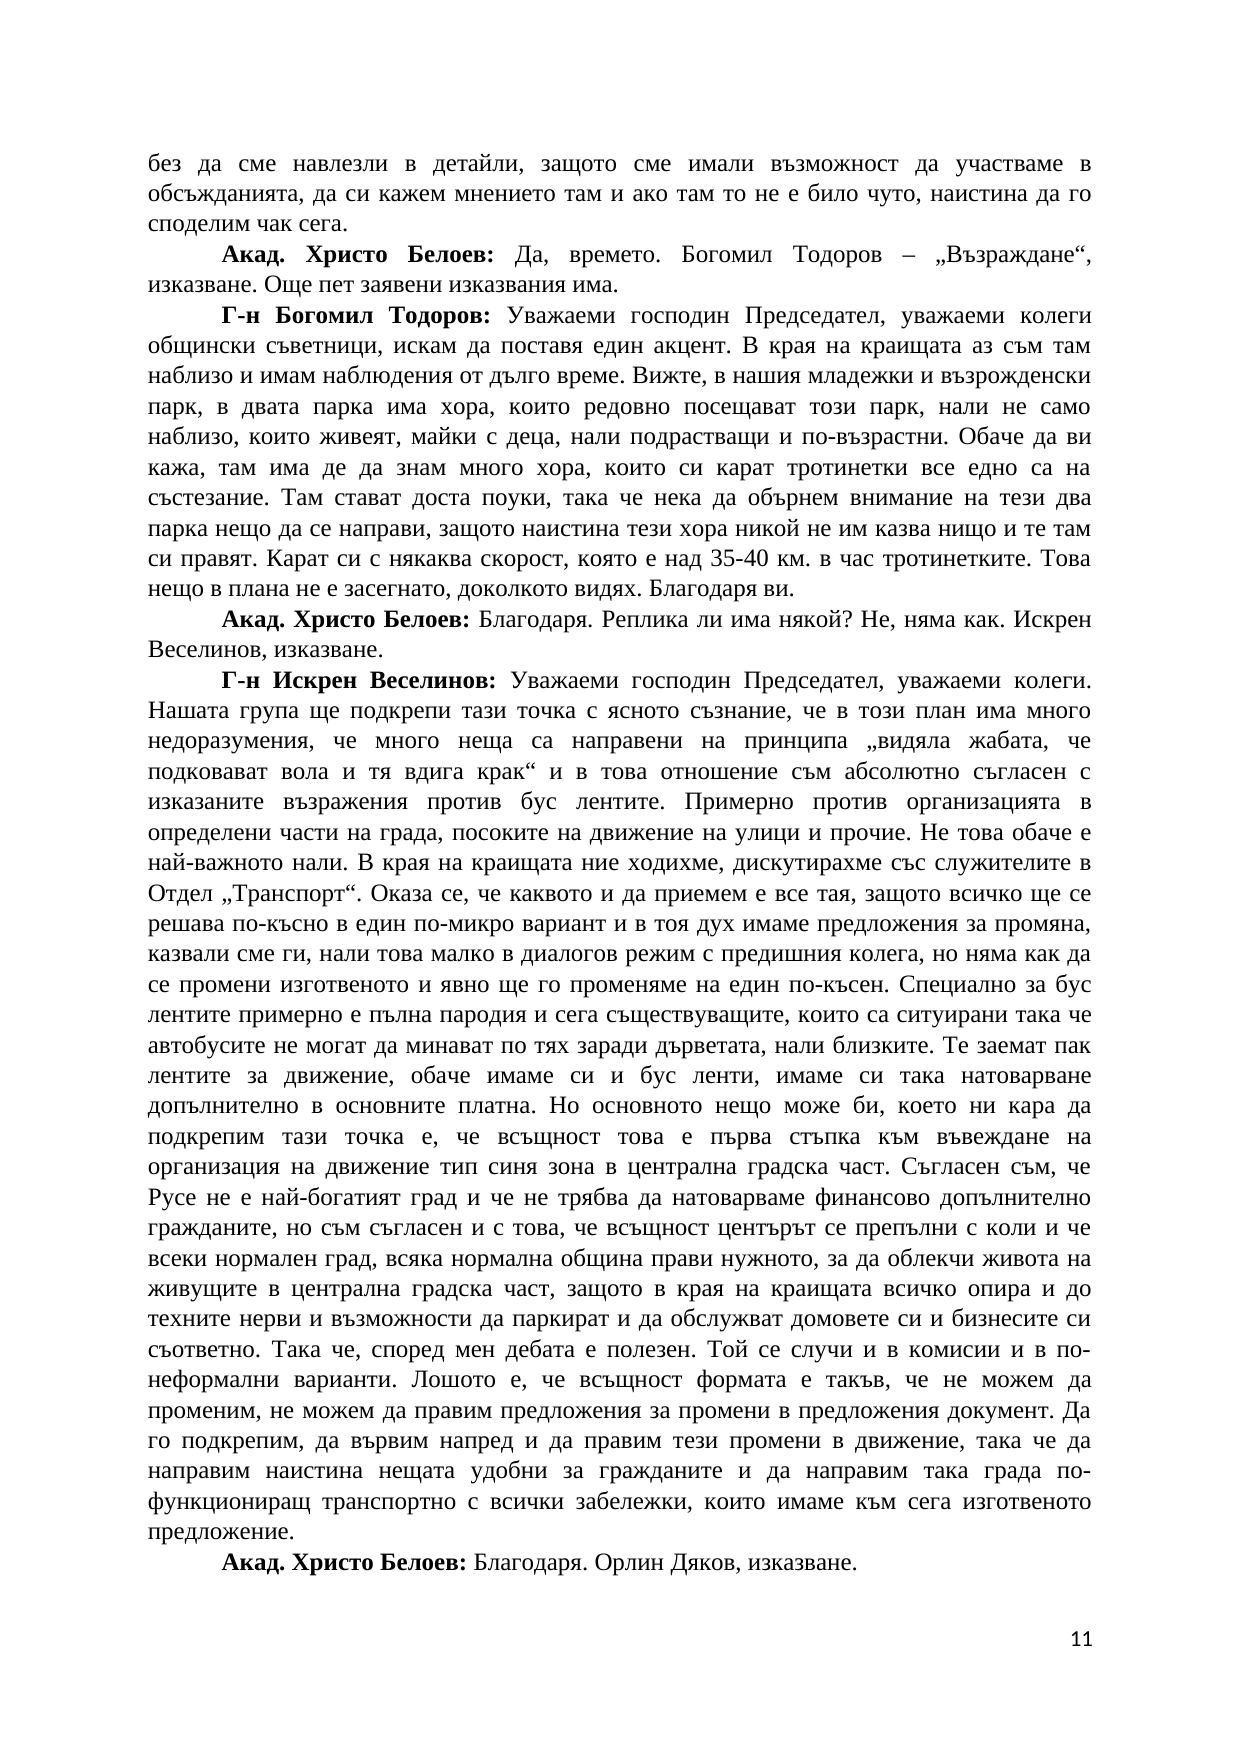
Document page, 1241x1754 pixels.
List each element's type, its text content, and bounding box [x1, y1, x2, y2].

text Акад. Христо Белоев: Благодаря. Реплика ли има някой? Не, няма как. Искрен Веселинов, изказване. [148, 604, 1093, 663]
text Акад. Христо Белоев: Да, времето. Богомил Тодоров – „Възраждане“, изказване. Още пет заявени изказвания има. [148, 239, 1093, 298]
text Г-н Богомил Тодоров: Уважаеми господин Председател, уважаеми колеги общински съветници, искам да поставя един акцент. В края на краищата аз съм там наблизо и имам наблюдения от дълго време. Вижте, в нашия младежки и възрожденски парк, в двата парка има хора, които редовно посещават този парк, нали не само наблизо, които живеят, майки с деца, нали подрастващи и по-възрастни. Обаче да ви кажа, там има де да знам много хора, които си карат тротинетки все едно са на състезание. Там стават доста поуки, така че нека да обърнем внимание на тези два парка нещо да се направи, защото наистина тези хора никой не им казва нищо и те там си правят. Карат си с някаква скорост, която е над 35-40 км. в час тротинетките. Това нещо в плана не е засегнато, доколкото видях. Благодаря ви. [148, 300, 1093, 602]
text Г-н Искрен Веселинов: Уважаеми господин Председател, уважаеми колеги. Нашата група ще подкрепи тази точка с ясното съзнание, че в този план има много недоразумения, че много неща са направени на принципа „видяла жабата, че подковават вола и тя вдига крак“ и в това отношение съм абсолютно съгласен с изказаните възражения против бус лентите. Примерно против организацията в определени части на града, посоките на движение на улици и прочие. Не това обаче е най-важното нали. В края на краищата ние ходихме, дискутирахме със служителите в Отдел „Транспорт“. Оказа се, че каквото и да приемем е все тая, защото всичко ще се решава по-късно в един по-микро вариант и в тоя дух имаме предложения за промяна, казвали сме ги, нали това малко в диалогов режим с предишния колега, но няма как да се промени изготвеното и явно ще го променяме на един по-късен. Специално за бус лентите примерно е пълна пародия и сега съществуващите, които са ситуирани така че автобусите не могат да минават по тях заради дърветата, нали близките. Те заемат пак лентите за движение, обаче имаме си и бус ленти, имаме си така натоварване допълнително в основните платна. Но основното нещо може би, което ни кара да подкрепим тази точка е, че всъщност това е първа стъпка към въвеждане на организация на движение тип синя зона в централна градска част. Съгласен съм, че Русе не е най-богатият град и че не трябва да натоварваме финансово допълнително гражданите, но съм съгласен и с това, че всъщност центърът се препълни с коли и че всеки нормален град, всяка нормална община прави нужното, за да облекчи живота на живущите в централна градска част, защото в края на краищата всичко опира и до техните нерви и възможности да паркират и да обслужват домовете си и бизнесите си съответно. Така че, според мен дебата е полезен. Той се случи и в комисии и в по-неформални варианти. Лошото е, че всъщност формата е такъв, че не можем да променим, не можем да правим предложения за промени в предложения документ. Да го подкрепим, да вървим напред и да правим тези промени в движение, така че да направим наистина нещата удобни за гражданите и да направим така града по-функциониращ транспортно с всички забележки, които имаме към сега изготвеното предложение. [148, 665, 1093, 1545]
text Акад. Христо Белоев: Благодаря. Орлин Дяков, изказване. [148, 1547, 1093, 1576]
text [148, 148, 1093, 237]
